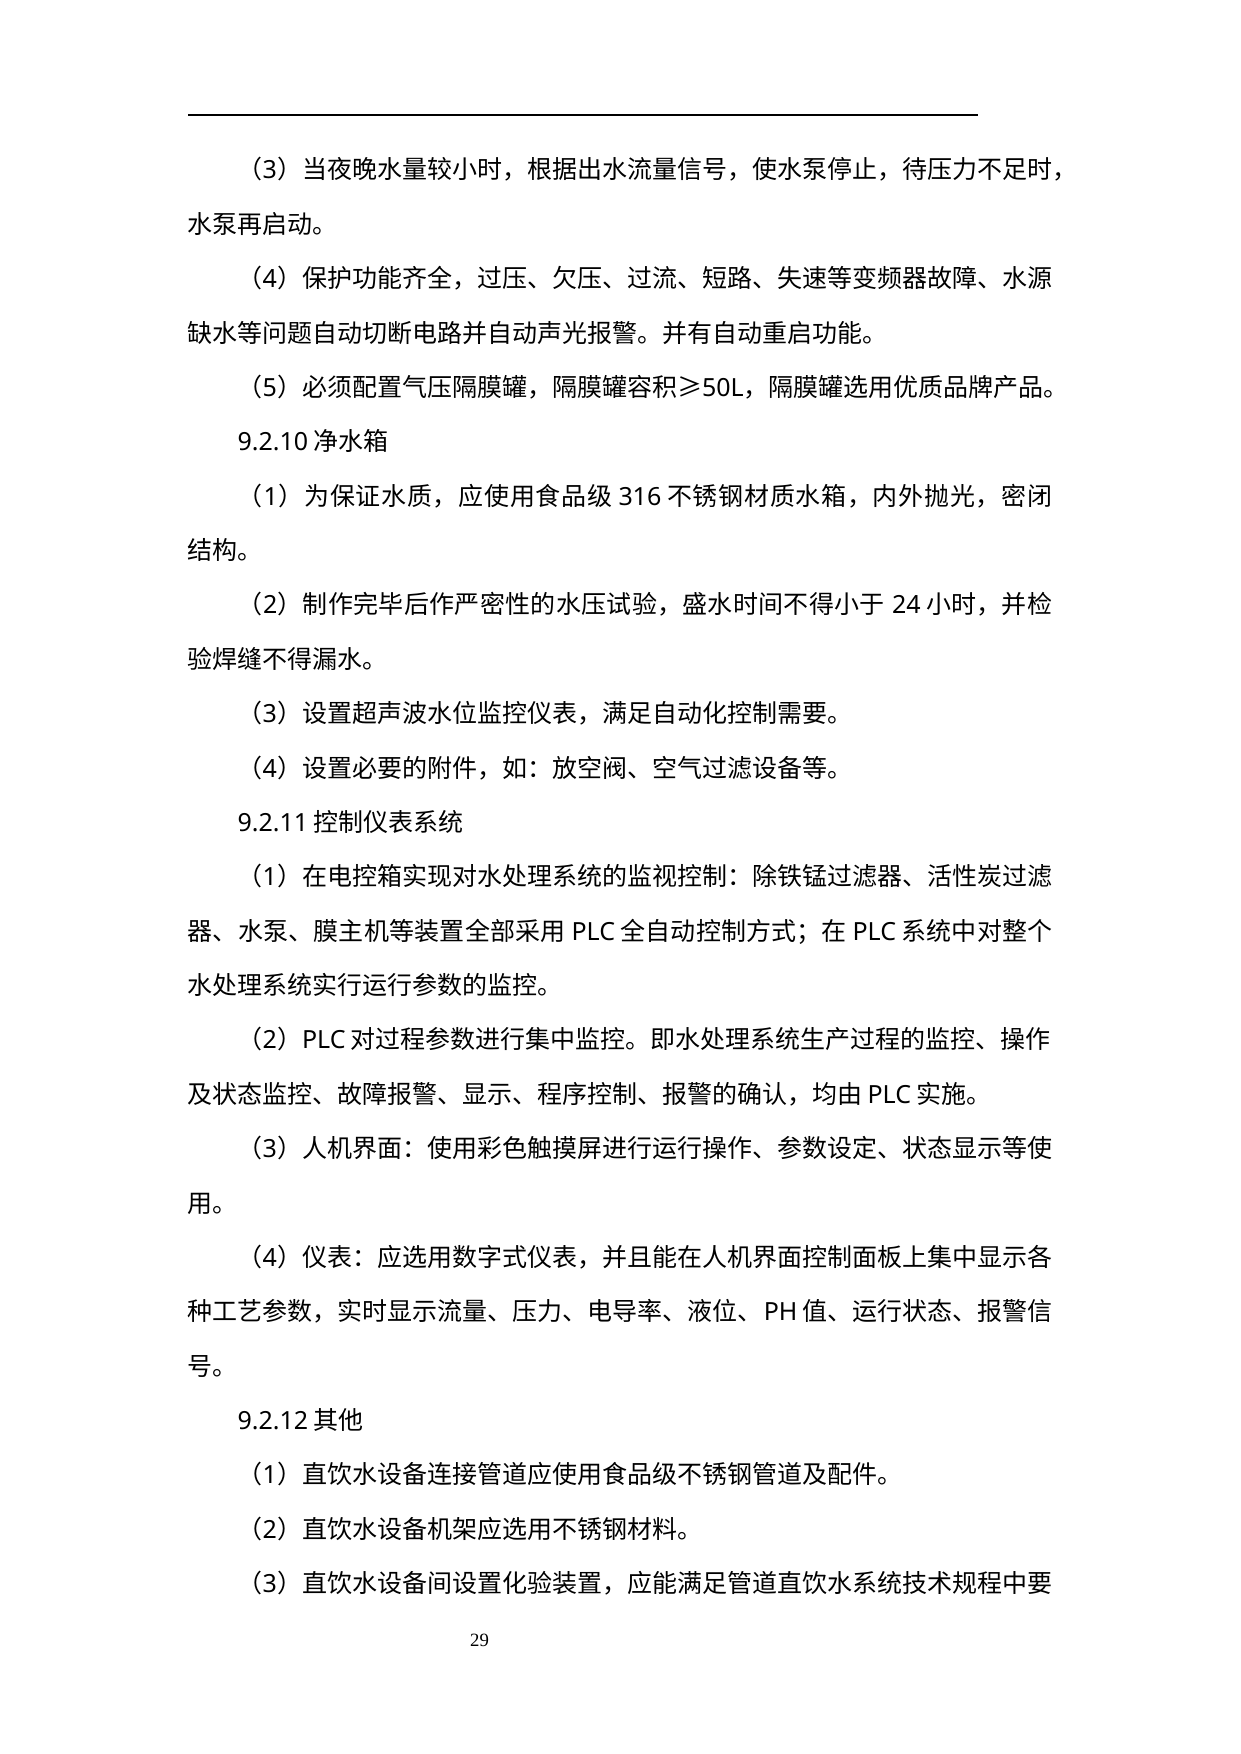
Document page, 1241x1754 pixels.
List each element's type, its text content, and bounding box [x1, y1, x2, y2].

text （3）人机界面：使用彩色触摸屏进行运行操作、参数设定、状态显示等使用。 [187, 1129, 1053, 1219]
text （1）在电控箱实现对水处理系统的监视控制：除铁锰过滤器、活性炭过滤器、水泵、膜主机等装置全部采用PLC全自动控制方式；在PLC系统中对整个水处理系统实行运行参数的监控。 [187, 857, 1053, 1002]
text （2）直饮水设备机架应选用不锈钢材料。 [187, 1509, 1053, 1546]
text （4）设置必要的附件，如：放空阀、空气过滤设备等。 [187, 748, 1053, 784]
text （1）为保证水质，应使用食品级316不锈钢材质水箱，内外抛光，密闭结构。 [187, 476, 1053, 567]
text 9.2.10净水箱 [187, 422, 1053, 458]
text （1）直饮水设备连接管道应使用食品级不锈钢管道及配件。 [187, 1455, 1053, 1491]
text 9.2.11控制仪表系统 [187, 802, 1053, 839]
text （5）必须配置气压隔膜罐，隔膜罐容积≥50L，隔膜罐选用优质品牌产品。 [187, 367, 1053, 404]
text （2）PLC对过程参数进行集中监控。即水处理系统生产过程的监控、操作及状态监控、故障报警、显示、程序控制、报警的确认，均由PLC实施。 [187, 1020, 1053, 1111]
text （3）设置超声波水位监控仪表，满足自动化控制需要。 [187, 694, 1053, 730]
text （3）当夜晚水量较小时，根据出水流量信号，使水泵停止，待压力不足时，水泵再启动。 [187, 150, 1053, 241]
text （4）保护功能齐全，过压、欠压、过流、短路、失速等变频器故障、水源缺水等问题自动切断电路并自动声光报警。并有自动重启功能。 [187, 259, 1053, 349]
text 9.2.12其他 [187, 1401, 1053, 1437]
text （2）制作完毕后作严密性的水压试验，盛水时间不得小于24小时，并检验焊缝不得漏水。 [187, 585, 1053, 676]
text （4）仪表：应选用数字式仪表，并且能在人机界面控制面板上集中显示各种工艺参数，实时显示流量、压力、电导率、液位、PH值、运行状态、报警信号。 [187, 1237, 1053, 1382]
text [187, 1564, 1053, 1600]
